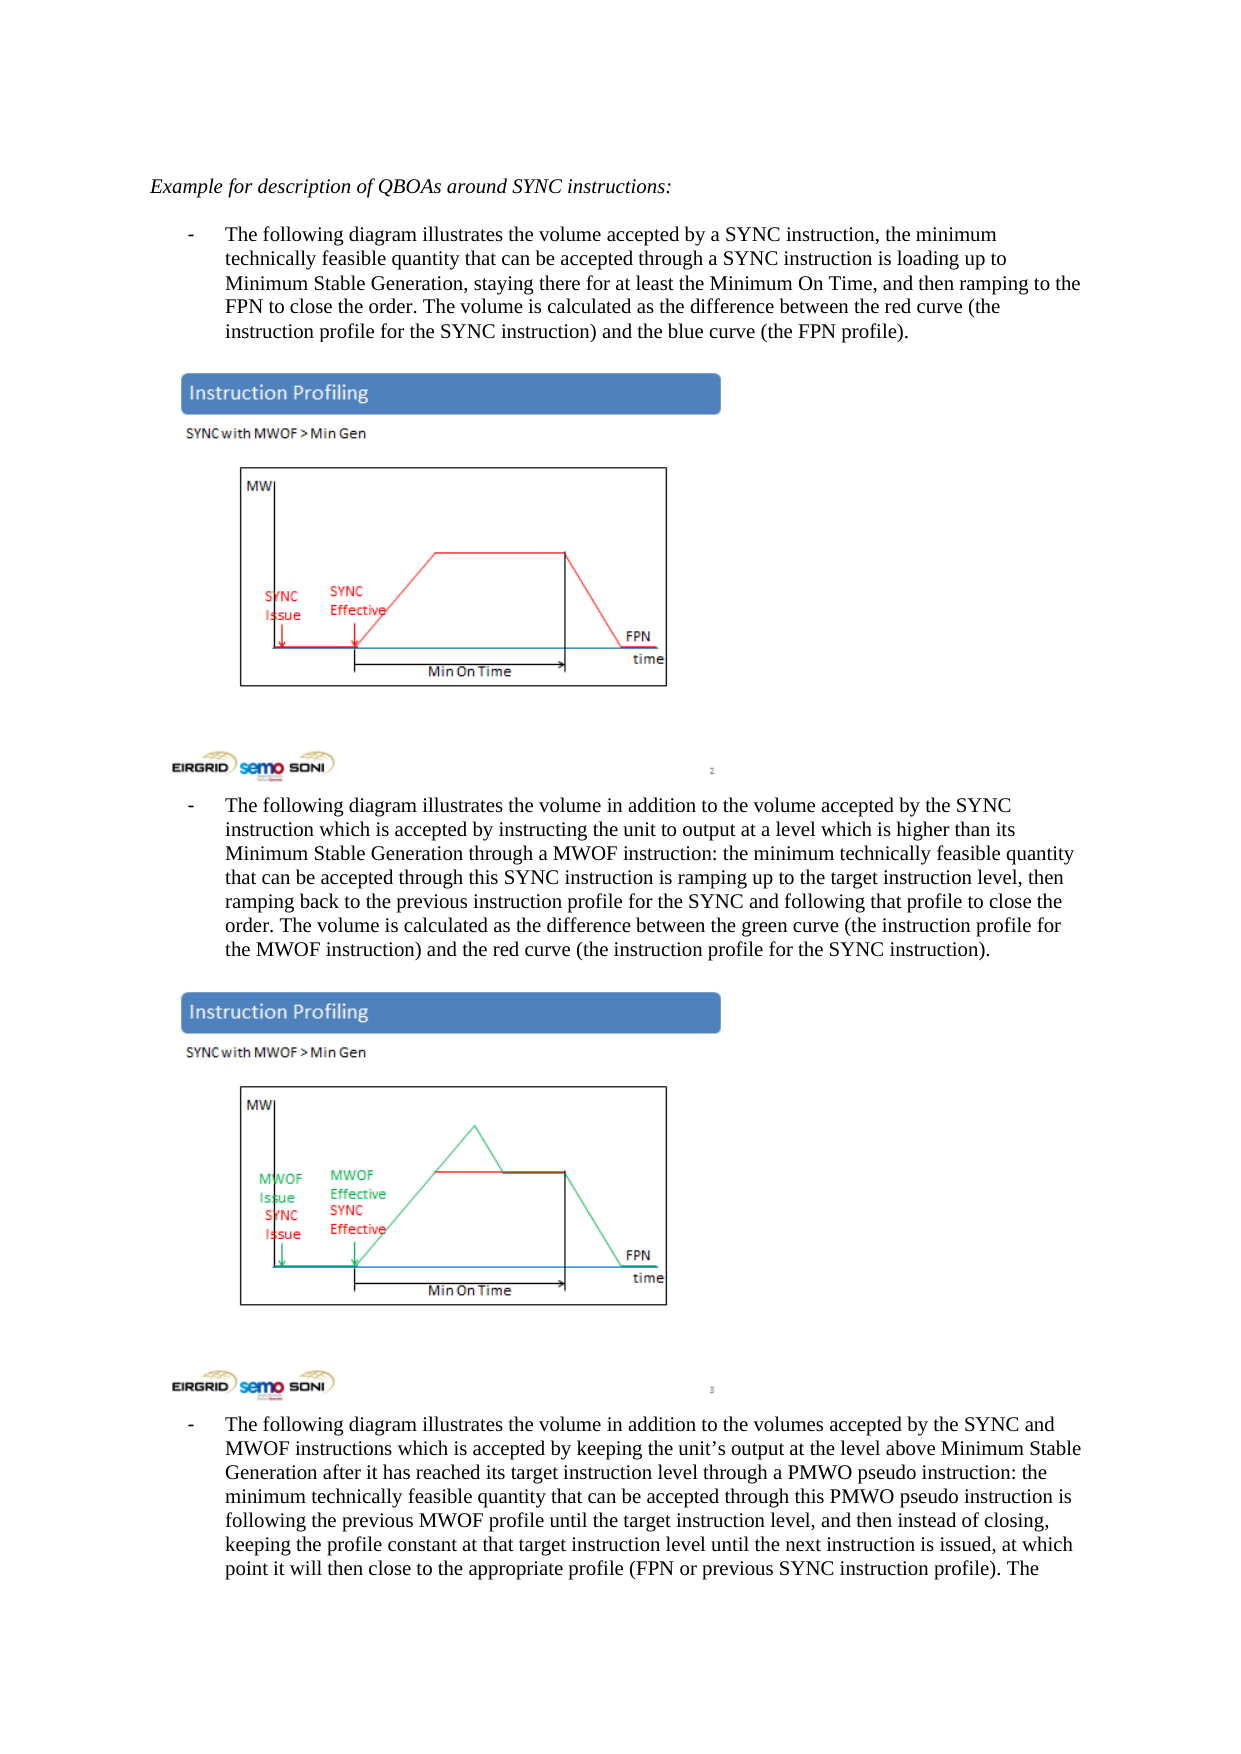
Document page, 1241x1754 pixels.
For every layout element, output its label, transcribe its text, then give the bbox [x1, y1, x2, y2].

picture [150, 961, 750, 1412]
text Example for description of QBOAs around SYNC instructions: [150, 174, 1090, 198]
picture [150, 342, 750, 793]
list The following diagram illustrates the volume accepted by a SYNC instruction, the minimum technically feasible quantity that can be accepted through a SYNC instruction is loading up to Minimum Stable Generation, staying there for at least the Minimum On Time, and then ramping to the FPN to close the order. The volume is calculated as the difference between the red curve (the instruction profile for the SYNC instruction) and the blue curve (the FPN profile). [187, 222, 1090, 343]
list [187, 1411, 1090, 1580]
list The following diagram illustrates the volume in addition to the volume accepted by the SYNC instruction which is accepted by instructing the unit to output at a level which is higher than its Minimum Stable Generation through a MWOF instruction: the minimum technically feasible quantity that can be accepted through this SYNC instruction is ramping up to the target instruction level, then ramping back to the previous instruction profile for the SYNC and following that profile to close the order. The volume is calculated as the difference between the green curve (the instruction profile for the MWOF instruction) and the red curve (the instruction profile for the SYNC instruction). [187, 793, 1090, 961]
